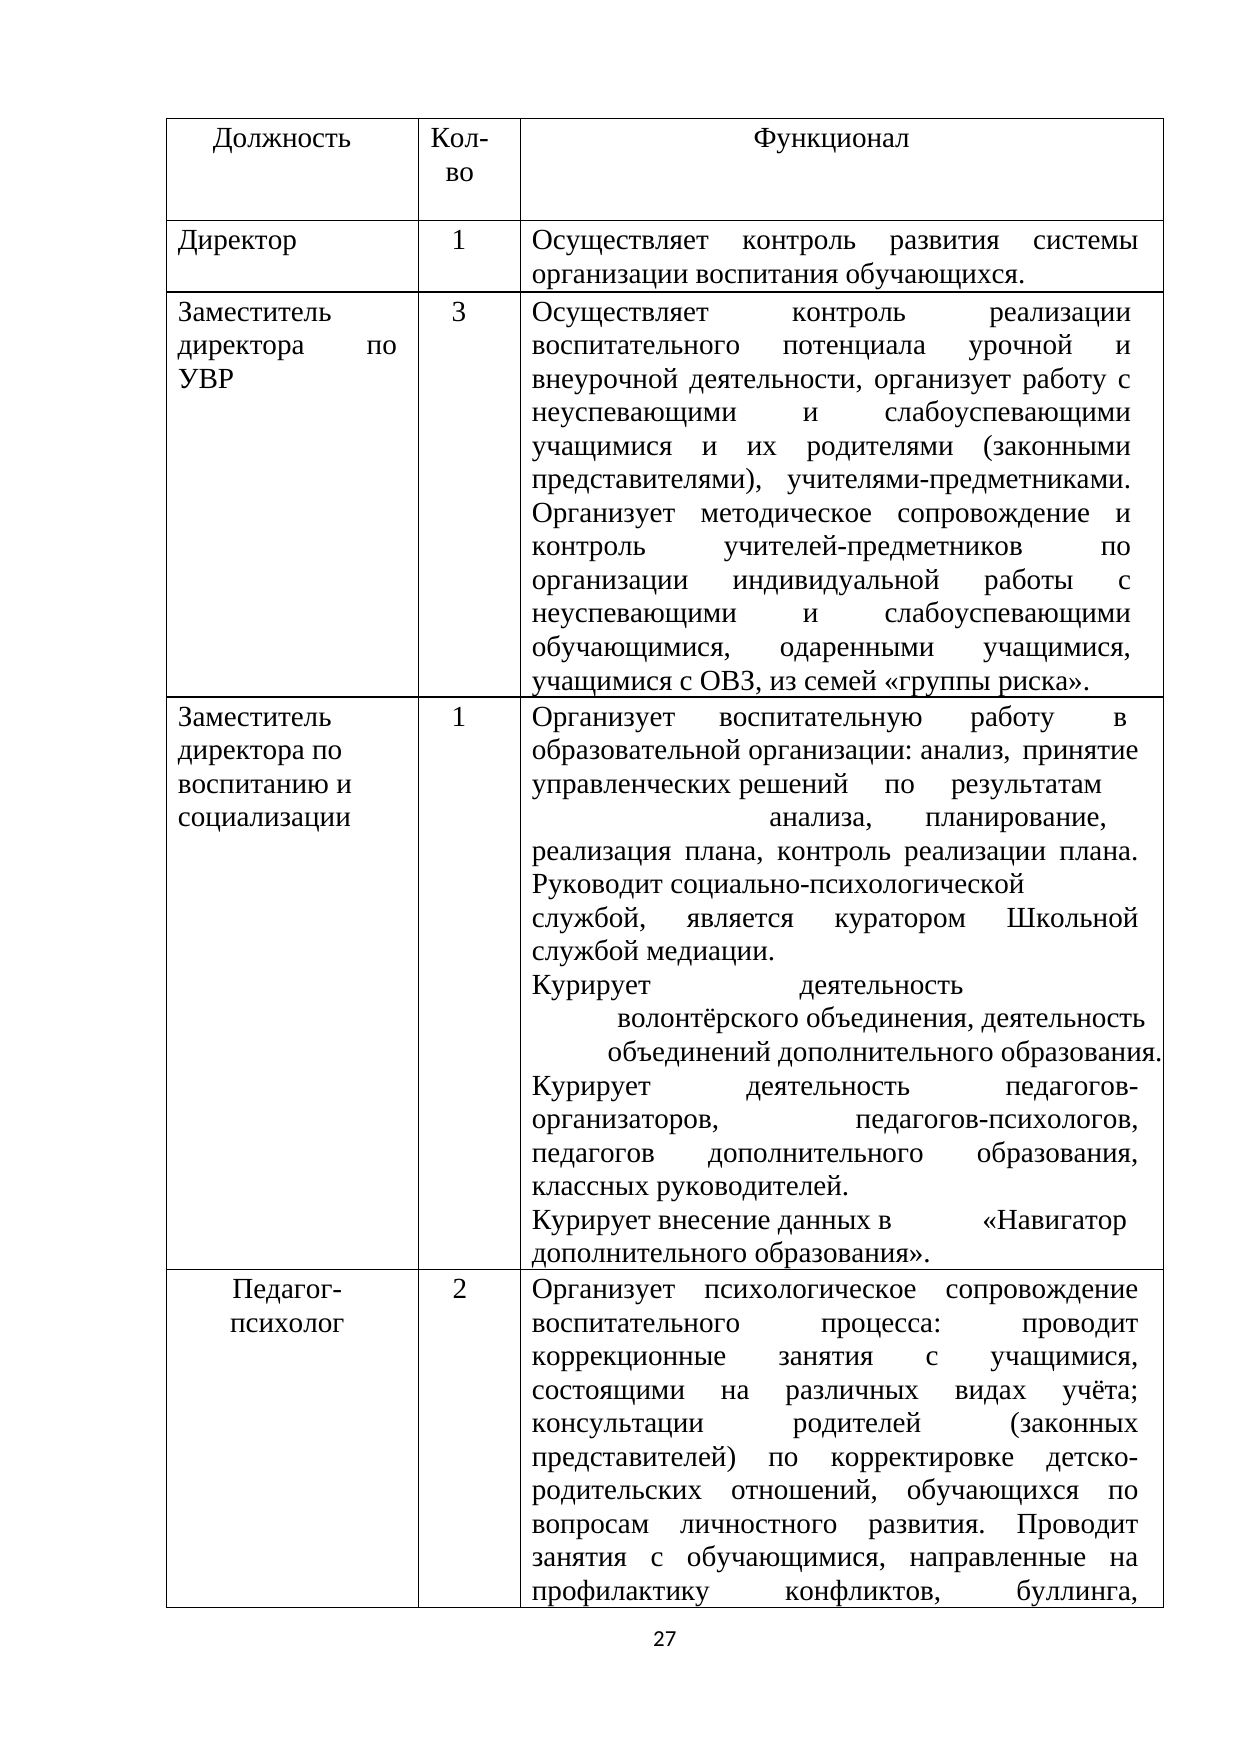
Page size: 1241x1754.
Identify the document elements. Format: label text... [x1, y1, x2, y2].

table_header Функционал [521, 119, 1163, 220]
table_cell Осуществляет контроль развития системы организации воспитания обучающихся. [521, 221, 1163, 291]
table_cell 1 [419, 698, 520, 1269]
table_header Должность [167, 119, 418, 220]
table_cell Организует воспитательную работу в образовательной организации: анализ, принятие управленческих решений по результатам анализа, планирование, реализация плана, контроль реализации плана. Руководит социально-психологической службой, является куратором Школьной службой медиации. Курирует деятельность волонтёрского объединения, деятельность объединений дополнительного образования. Курирует деятельность педагогов-организаторов, педагогов-психологов, педагогов дополнительного образования, классных руководителей. Курирует внесение данных в «Навигатор дополнительного образования». [521, 698, 1163, 1269]
table_cell 3 [419, 293, 520, 696]
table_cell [521, 1270, 1163, 1607]
table_cell 1 [419, 221, 520, 291]
table_cell Заместитель директора по УВР [167, 293, 418, 696]
table_cell Осуществляет контроль реализации воспитательного потенциала урочной и внеурочной деятельности, организует работу с неуспевающими и слабоуспевающими учащимися и их родителями (законными представителями), учителями-предметниками. Организует методическое сопровождение и контроль учителей-предметников по организации индивидуальной работы с неуспевающими и слабоуспевающими обучающимися, одаренными учащимися, учащимися с ОВЗ, из семей «группы риска». [521, 293, 1163, 696]
table_cell Директор [167, 221, 418, 291]
table_header Кол-во [419, 119, 520, 220]
table_cell 2 [419, 1270, 520, 1607]
table_cell Педагог-психолог [167, 1270, 418, 1607]
table_cell Заместитель директора по воспитанию и социализации [167, 698, 418, 1269]
